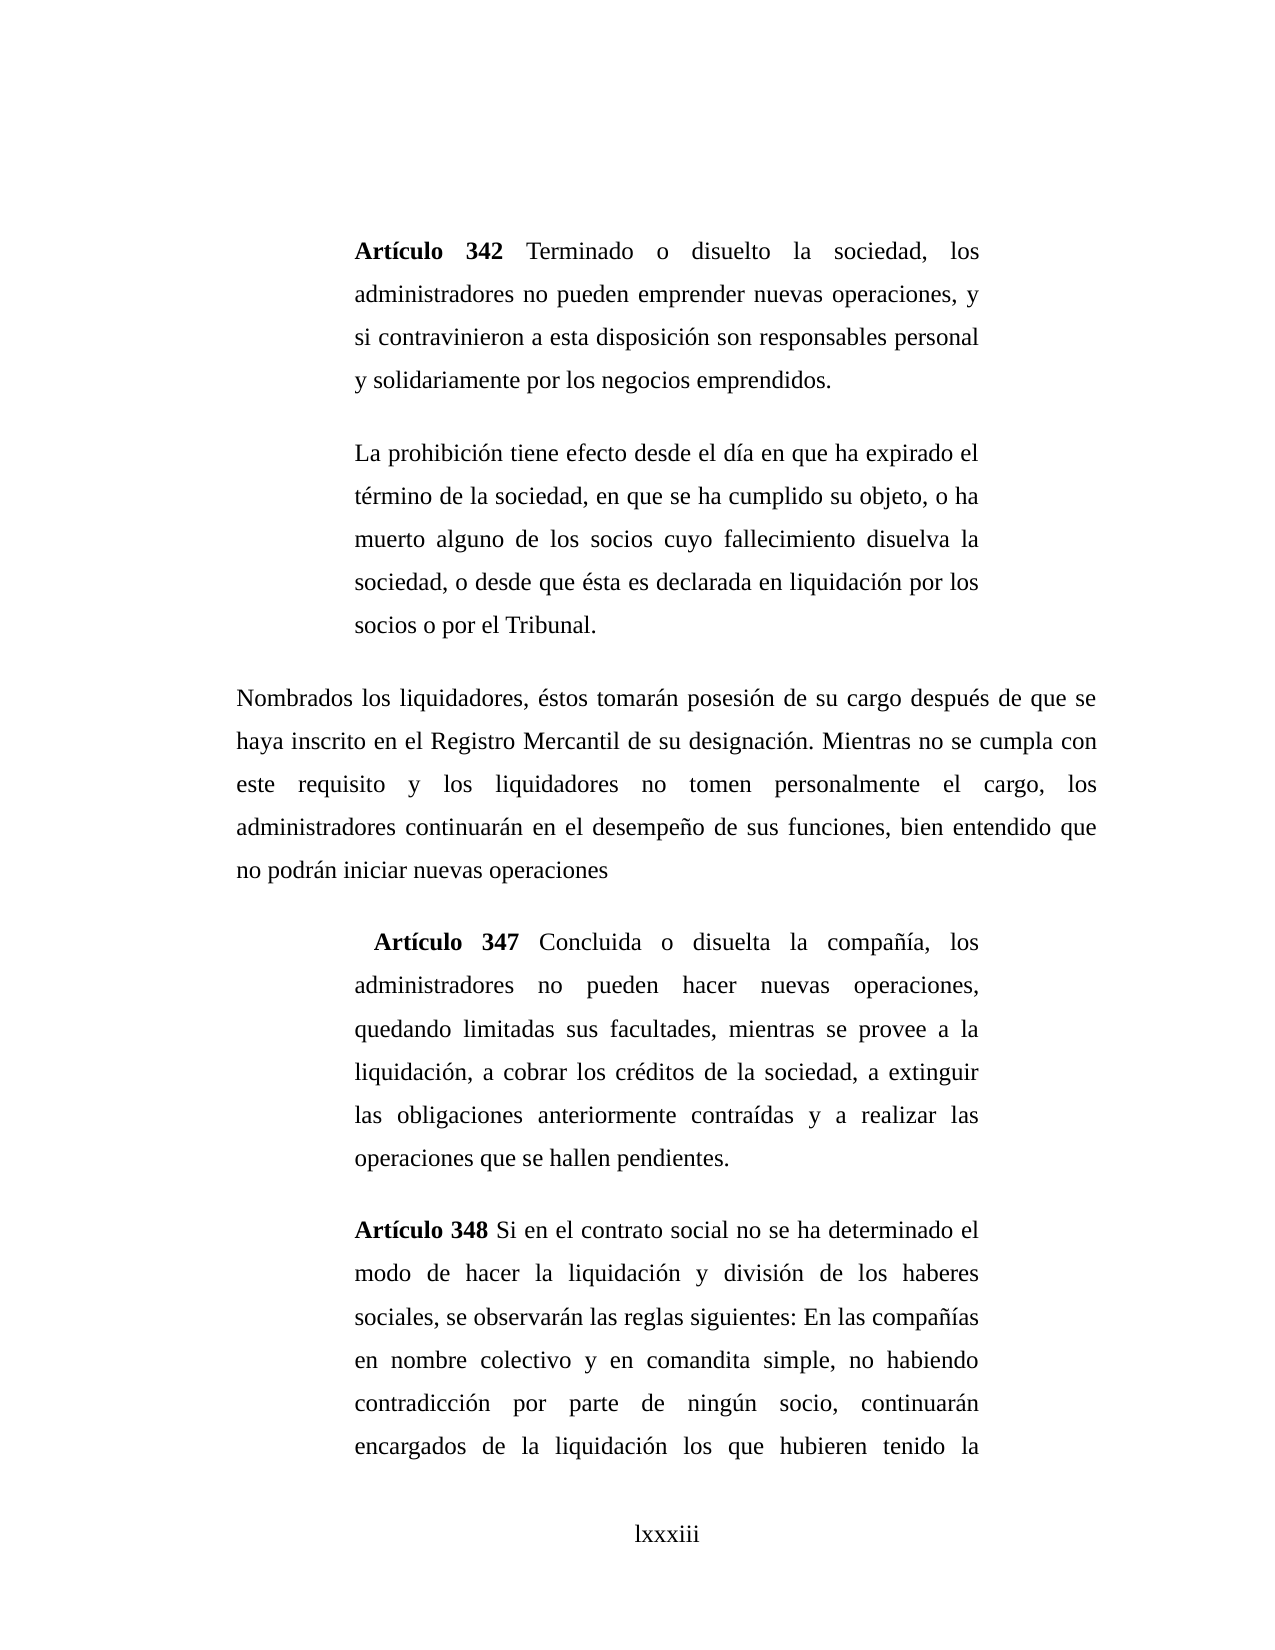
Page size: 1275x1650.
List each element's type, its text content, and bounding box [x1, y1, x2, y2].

text La prohibición tiene efecto desde el día en que ha expirado el término de la sociedad, en que se ha cumplido su objeto, o ha muerto alguno de los socios cuyo fallecimiento disuelva la sociedad, o desde que ésta es declarada en liquidación por los socios o por el Tribunal. [354, 438, 980, 639]
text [354, 1215, 980, 1460]
text Artículo 347 Concluida o disuelta la compañía, los administradores no pueden hacer nuevas operaciones, quedando limitadas sus facultades, mientras se provee a la liquidación, a cobrar los créditos de la sociedad, a extinguir las obligaciones anteriormente contraídas y a realizar las operaciones que se hallen pendientes. [354, 927, 980, 1172]
text Artículo 342 Terminado o disuelto la sociedad, los administradores no pueden emprender nuevas operaciones, y si contravinieron a esta disposición son responsables personal y solidariamente por los negocios emprendidos. [354, 236, 980, 394]
text Nombrados los liquidadores, éstos tomarán posesión de su cargo después de que se haya inscrito en el Registro Mercantil de su designación. Mientras no se cumpla con este requisito y los liquidadores no tomen personalmente el cargo, los administradores continuarán en el desempeño de sus funciones, bien entendido que no podrán iniciar nuevas operaciones [236, 683, 1098, 884]
